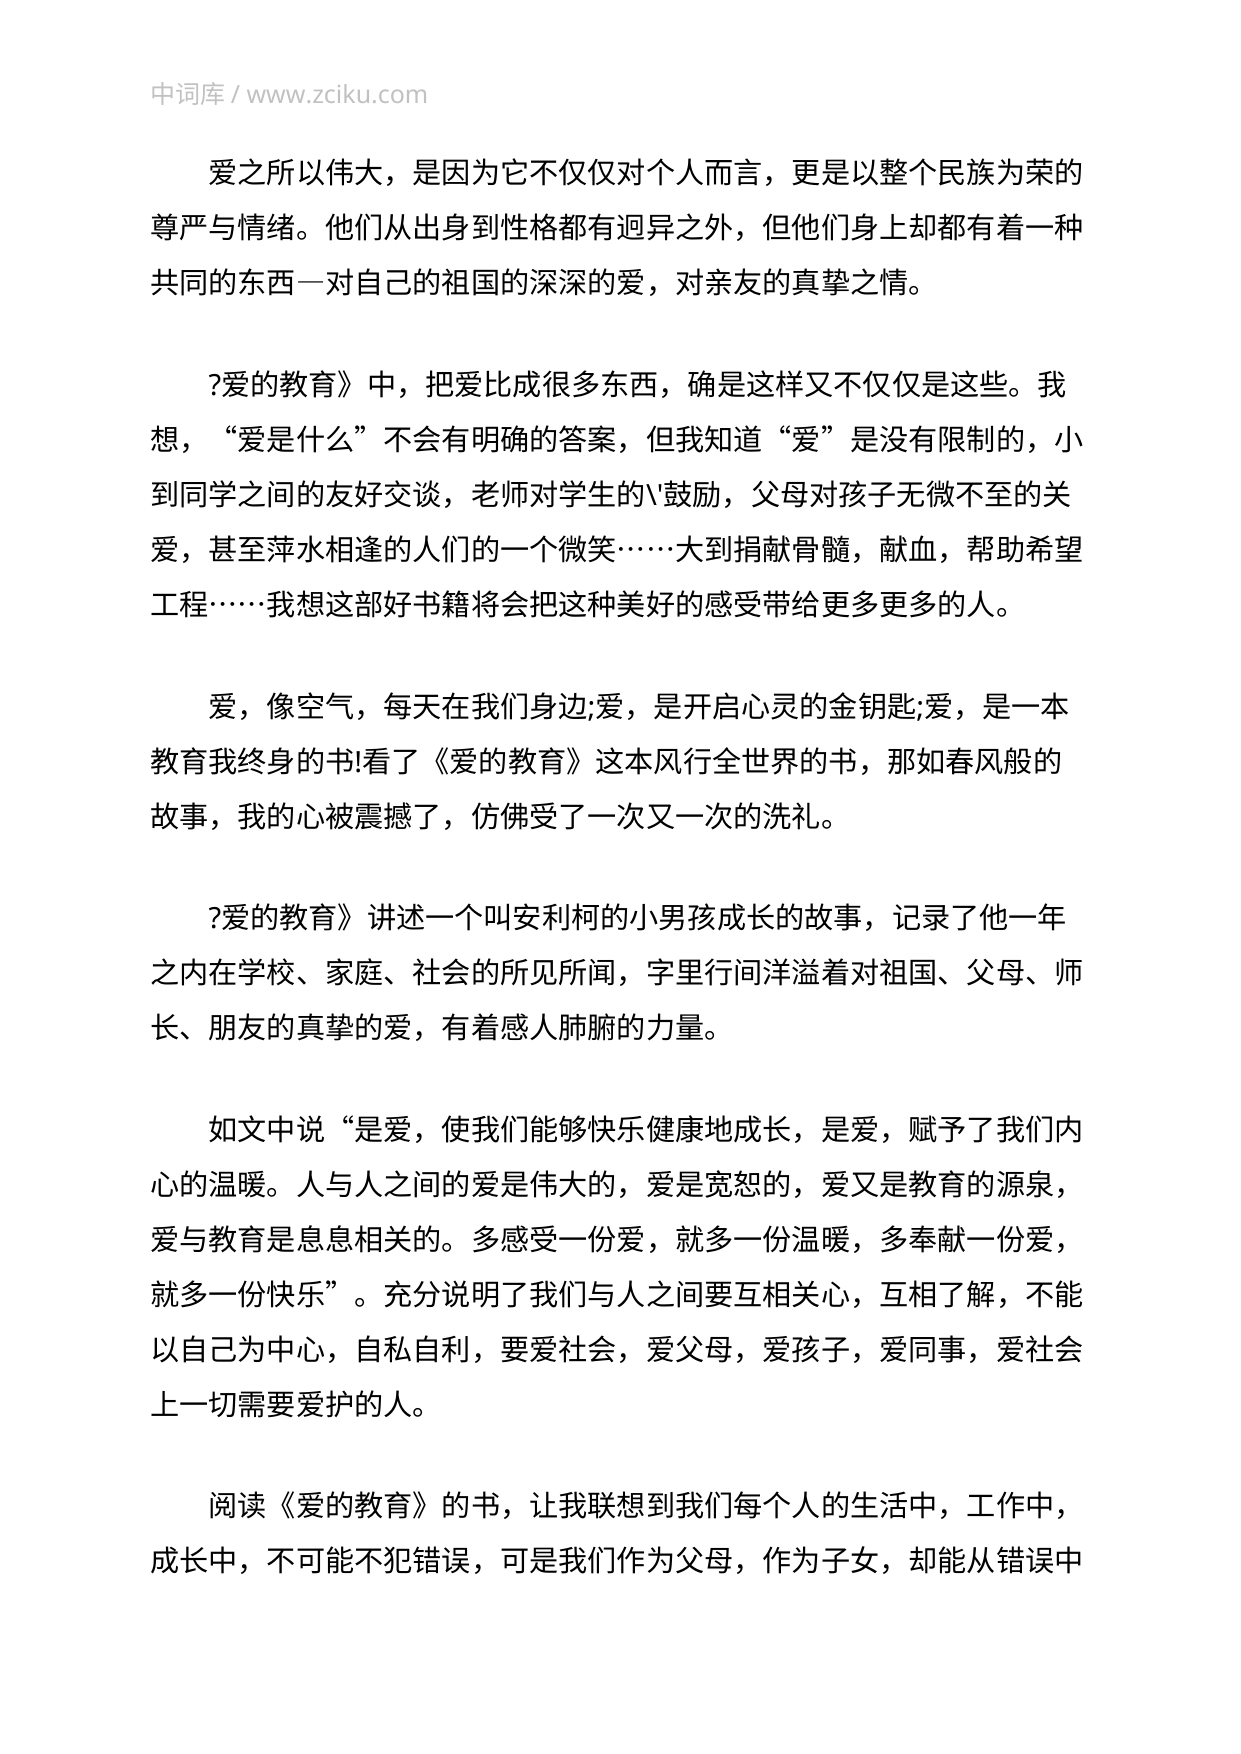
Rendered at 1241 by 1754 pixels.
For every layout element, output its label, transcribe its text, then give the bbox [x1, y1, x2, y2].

text 爱之所以伟大，是因为它不仅仅对个人而言，更是以整个民族为荣的尊严与情绪。他们从出身到性格都有迥异之外，但他们身上却都有着一种共同的东西—对自己的祖国的深深的爱，对亲友的真挚之情。 [150, 150, 1090, 302]
text 爱，像空气，每天在我们身边;爱，是开启心灵的金钥匙;爱，是一本教育我终身的书!看了《爱的教育》这本风行全世界的书，那如春风般的故事，我的心被震撼了，仿佛受了一次又一次的洗礼。 [150, 683, 1090, 835]
text 如文中说“是爱，使我们能够快乐健康地成长，是爱，赋予了我们内心的温暖。人与人之间的爱是伟大的，爱是宽恕的，爱又是教育的源泉，爱与教育是息息相关的。多感受一份爱，就多一份温暖，多奉献一份爱，就多一份快乐”。充分说明了我们与人之间要互相关心，互相了解，不能以自己为中心，自私自利，要爱社会，爱父母，爱孩子，爱同事，爱社会上一切需要爱护的人。 [150, 1107, 1090, 1423]
text ?爱的教育》中，把爱比成很多东西，确是这样又不仅仅是这些。我想，“爱是什么”不会有明确的答案，但我知道“爱”是没有限制的，小到同学之间的友好交谈，老师对学生的\'鼓励，父母对孩子无微不至的关爱，甚至萍水相逢的人们的一个微笑……大到捐献骨髓，献血，帮助希望工程……我想这部好书籍将会把这种美好的感受带给更多更多的人。 [150, 362, 1090, 624]
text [150, 1483, 1090, 1580]
text ?爱的教育》讲述一个叫安利柯的小男孩成长的故事，记录了他一年之内在学校、家庭、社会的所见所闻，字里行间洋溢着对祖国、父母、师长、朋友的真挚的爱，有着感人肺腑的力量。 [150, 895, 1090, 1047]
